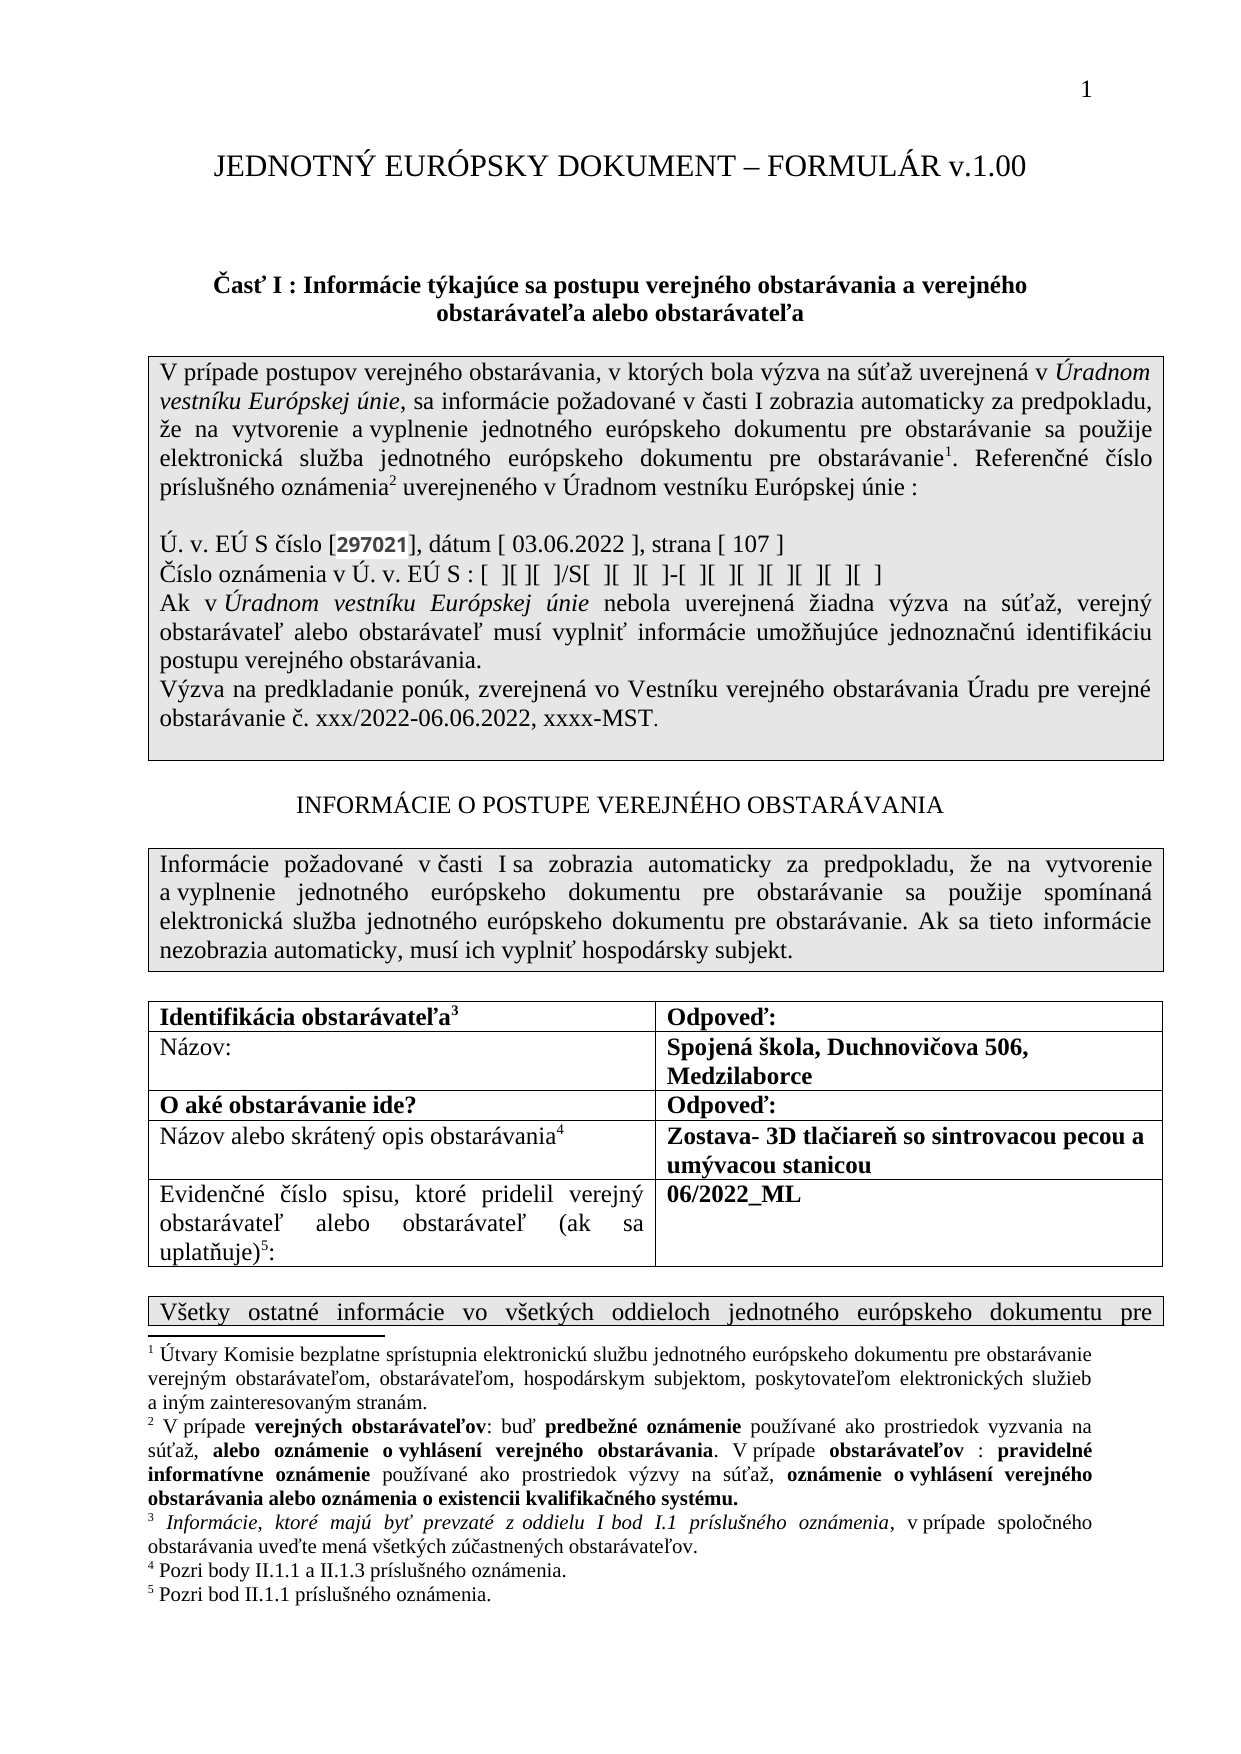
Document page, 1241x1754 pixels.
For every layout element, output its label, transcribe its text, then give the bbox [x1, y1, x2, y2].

table_header V prípade postupov verejného obstarávania, v ktorých bola výzva na súťaž uverejnená v Úradnom vestníku Európskej únie, sa informácie požadované v časti I zobrazia automaticky za predpokladu, že na vytvorenie a vyplnenie jednotného európskeho dokumentu pre obstarávanie sa použije elektronická služba jednotného európskeho dokumentu pre obstarávanie. Referenčné číslo príslušného oznámenia uverejneného v Úradnom vestníku Európskej únie : Ú. v. EÚ S číslo [297021], dátum [ 03.06.2022 ], strana [ 107 ] Číslo oznámenia v Ú. v. EÚ S : [ ][ ][ ]/S[ ][ ][ ]-[ ][ ][ ][ ][ ][ ][ ] Ak v Úradnom vestníku Európskej únie nebola uverejnená žiadna výzva na súťaž, verejný obstarávateľ alebo obstarávateľ musí vyplniť informácie umožňujúce jednoznačnú identifikáciu postupu verejného obstarávania. Výzva na predkladanie ponúk, zverejnená vo Vestníku verejného obstarávania Úradu pre verejné obstarávanie č. xxx/2022-06.06.2022, xxxx-MST. [149, 357, 1163, 760]
table_cell Zostava- 3D tlačiareň so sintrovacou pecou a umývacou stanicou [656, 1121, 1162, 1178]
table_header Odpoveď: [656, 1002, 1162, 1031]
table_cell Evidenčné číslo spisu, ktoré pridelil verejný obstarávateľ alebo obstarávateľ (ak sa uplatňuje): [149, 1180, 655, 1266]
table_cell Odpoveď: [656, 1091, 1162, 1120]
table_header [149, 1297, 1163, 1325]
text INFORMÁCIE O POSTUPE VEREJNÉHO OBSTARÁVANIA [148, 790, 1093, 819]
table_cell Spojená škola, Duchnovičova 506, Medzilaborce [656, 1032, 1162, 1089]
text JEDNOTNÝ EURÓPSKY DOKUMENT – FORMULÁR v.1.00 [148, 148, 1093, 183]
text Časť I : Informácie týkajúce sa postupu verejného obstarávania a verejného obstarávateľa alebo obstarávateľa [148, 270, 1093, 327]
table_cell 06/2022_ML [656, 1180, 1162, 1266]
table_cell Názov: [149, 1032, 655, 1089]
table_header Informácie požadované v časti I sa zobrazia automaticky za predpokladu, že na vytvorenie a vyplnenie jednotného európskeho dokumentu pre obstarávanie sa použije spomínaná elektronická služba jednotného európskeho dokumentu pre obstarávanie. Ak sa tieto informácie nezobrazia automaticky, musí ich vyplniť hospodársky subjekt. [149, 849, 1163, 971]
table_cell O aké obstarávanie ide? [149, 1091, 655, 1120]
table_header Identifikácia obstarávateľa [149, 1002, 655, 1031]
table_cell Názov alebo skrátený opis obstarávania [149, 1121, 655, 1178]
